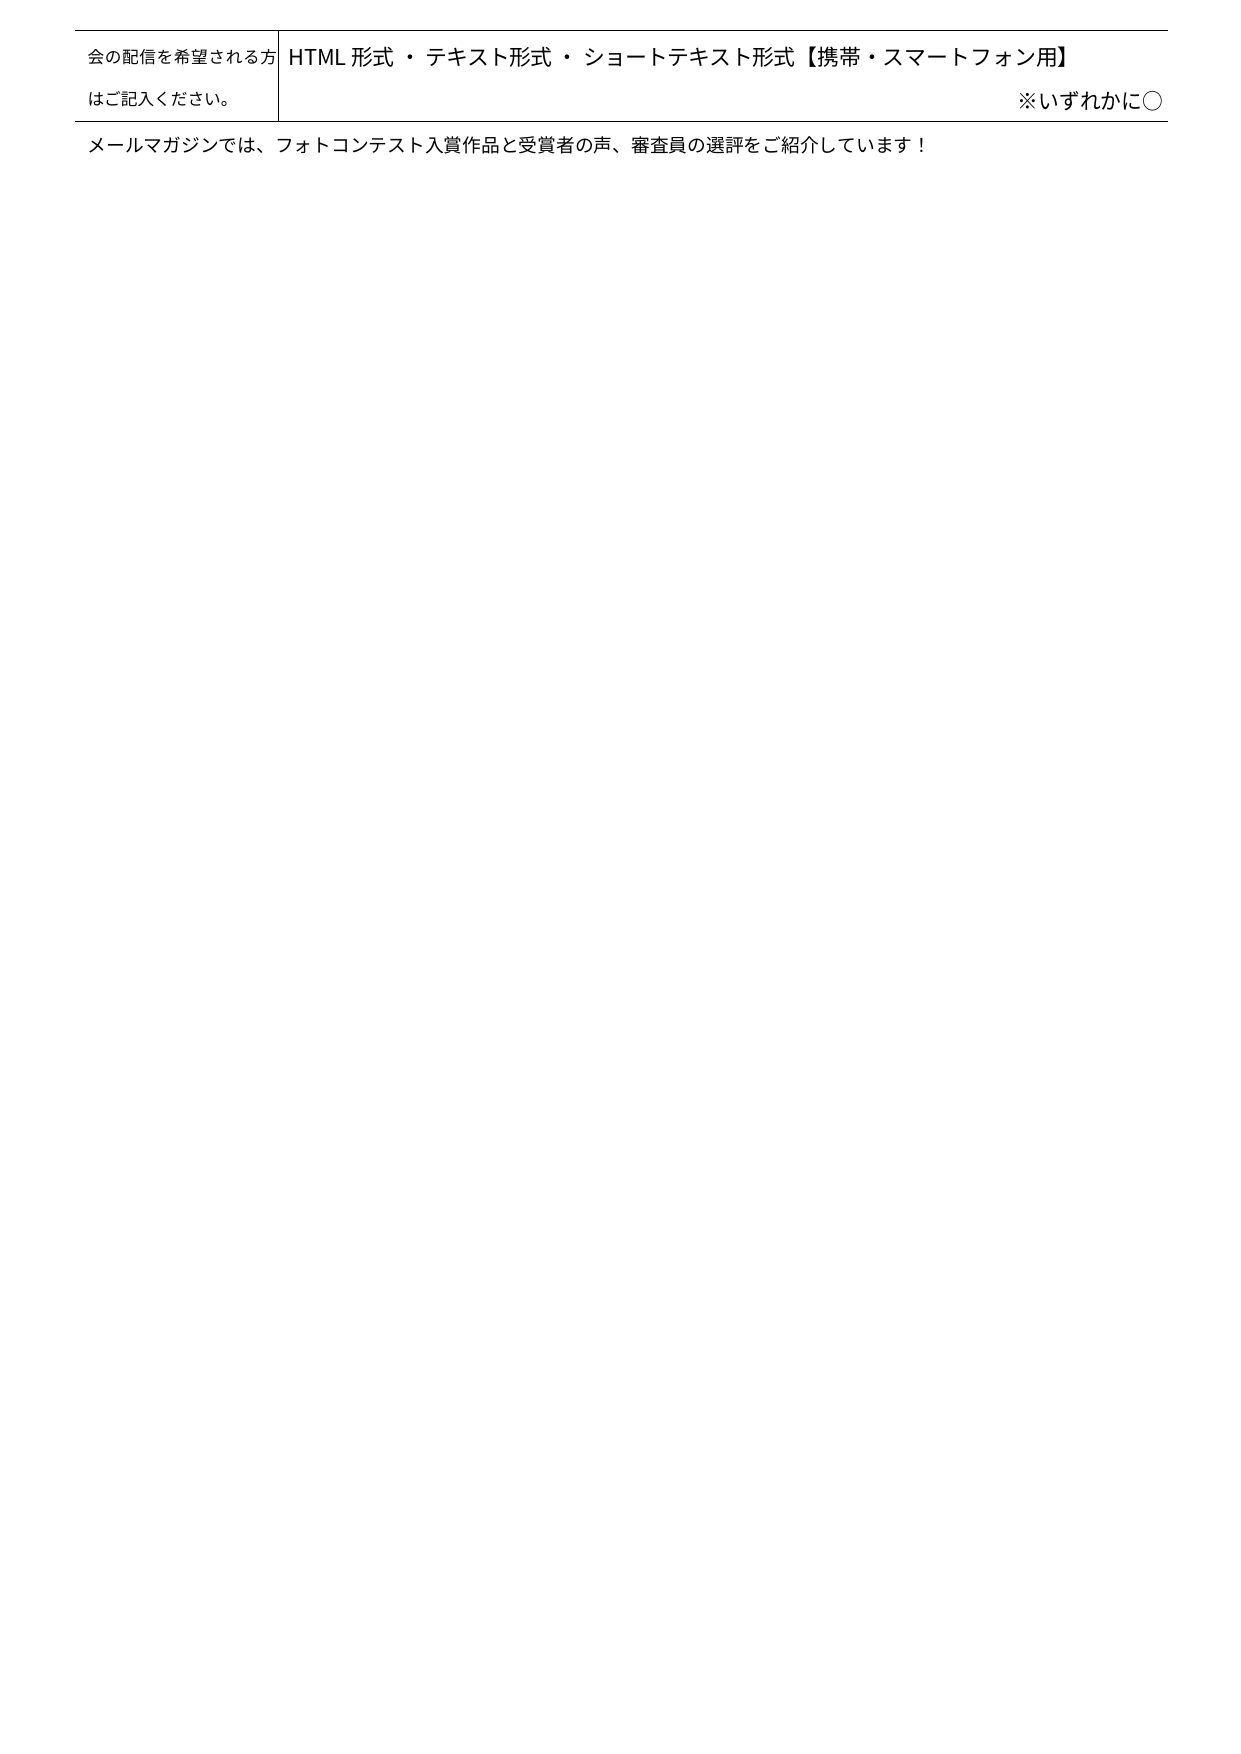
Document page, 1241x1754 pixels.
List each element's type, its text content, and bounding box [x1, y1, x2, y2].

table_cell HTML 形式 ・ テキスト形式 ・ ショートテキスト形式【携帯・スマートフォン用】 ※いずれかに○ [279, 31, 1168, 121]
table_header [75, 31, 278, 121]
text メールマガジンでは、フォトコンテスト入賞作品と受賞者の声、審査員の選評をご紹介しています！ [87, 123, 1196, 165]
